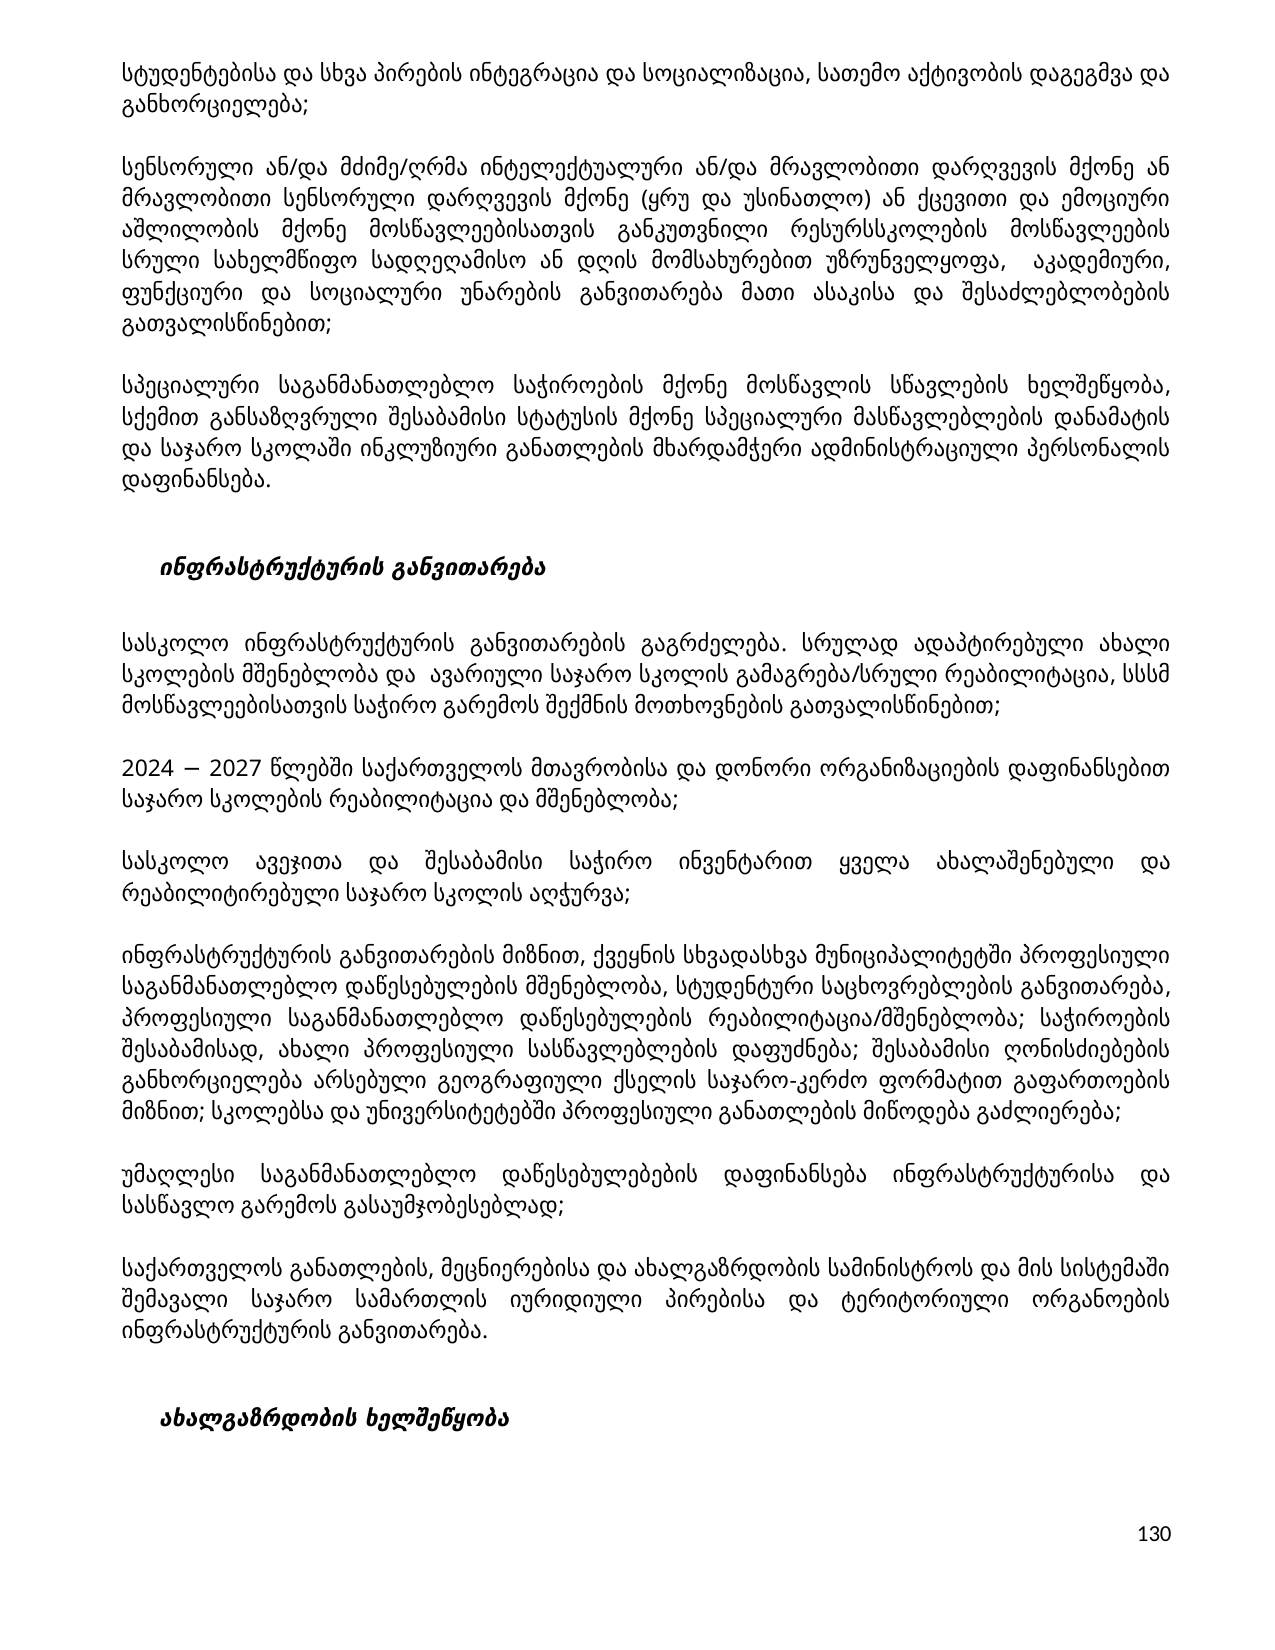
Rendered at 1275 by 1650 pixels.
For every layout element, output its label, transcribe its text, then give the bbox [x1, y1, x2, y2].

subtitle ახალგაზრდობის ხელშეწყობა [159, 1405, 1171, 1432]
text სასკოლო ინფრასტრუქტურის განვითარების გაგრძელება. სრულად ადაპტირებული ახალი სკოლების მშენებლობა და ავარიული საჯარო სკოლის გამაგრება/სრული რეაბილიტაცია, სსსმ მოსწავლეებისათვის საჭირო გარემოს შექმნის მოთხოვნების გათვალისწინებით; 2024 − 2027 წლებში საქართველოს მთავრობისა და დონორი ორგანიზაციების დაფინანსებით საჯარო სკოლების რეაბილიტაცია და მშენებლობა; სასკოლო ავეჯითა და შესაბამისი საჭირო ინვენტარით ყველა ახალაშენებული და რეაბილიტირებული საჯარო სკოლის აღჭურვა; ინფრასტრუქტურის განვითარების მიზნით, ქვეყნის სხვადასხვა მუნიციპალიტეტში პროფესიული საგანმანათლებლო დაწესებულების მშენებლობა, სტუდენტური საცხოვრებლების განვითარება, პროფესიული საგანმანათლებლო დაწესებულების რეაბილიტაცია/მშენებლობა; საჭიროების შესაბამისად, ახალი პროფესიული სასწავლებლების დაფუძნება; შესაბამისი ღონისძიებების განხორციელება არსებული გეოგრაფიული ქსელის საჯარო-კერძო ფორმატით გაფართოების მიზნით; სკოლებსა და უნივერსიტეტებში პროფესიული განათლების მიწოდება გაძლიერება; უმაღლესი საგანმანათლებლო დაწესებულებების დაფინანსება ინფრასტრუქტურისა და სასწავლო გარემოს გასაუმჯობესებლად; საქართველოს განათლების, მეცნიერებისა და ახალგაზრდობის სამინისტროს და მის სისტემაში შემავალი საჯარო სამართლის იურიდიული პირებისა და ტერიტორიული ორგანოების ინფრასტრუქტურის განვითარება. [121, 627, 1171, 1345]
subtitle ინფრასტრუქტურის განვითარება [159, 554, 1171, 581]
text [121, 57, 1171, 494]
